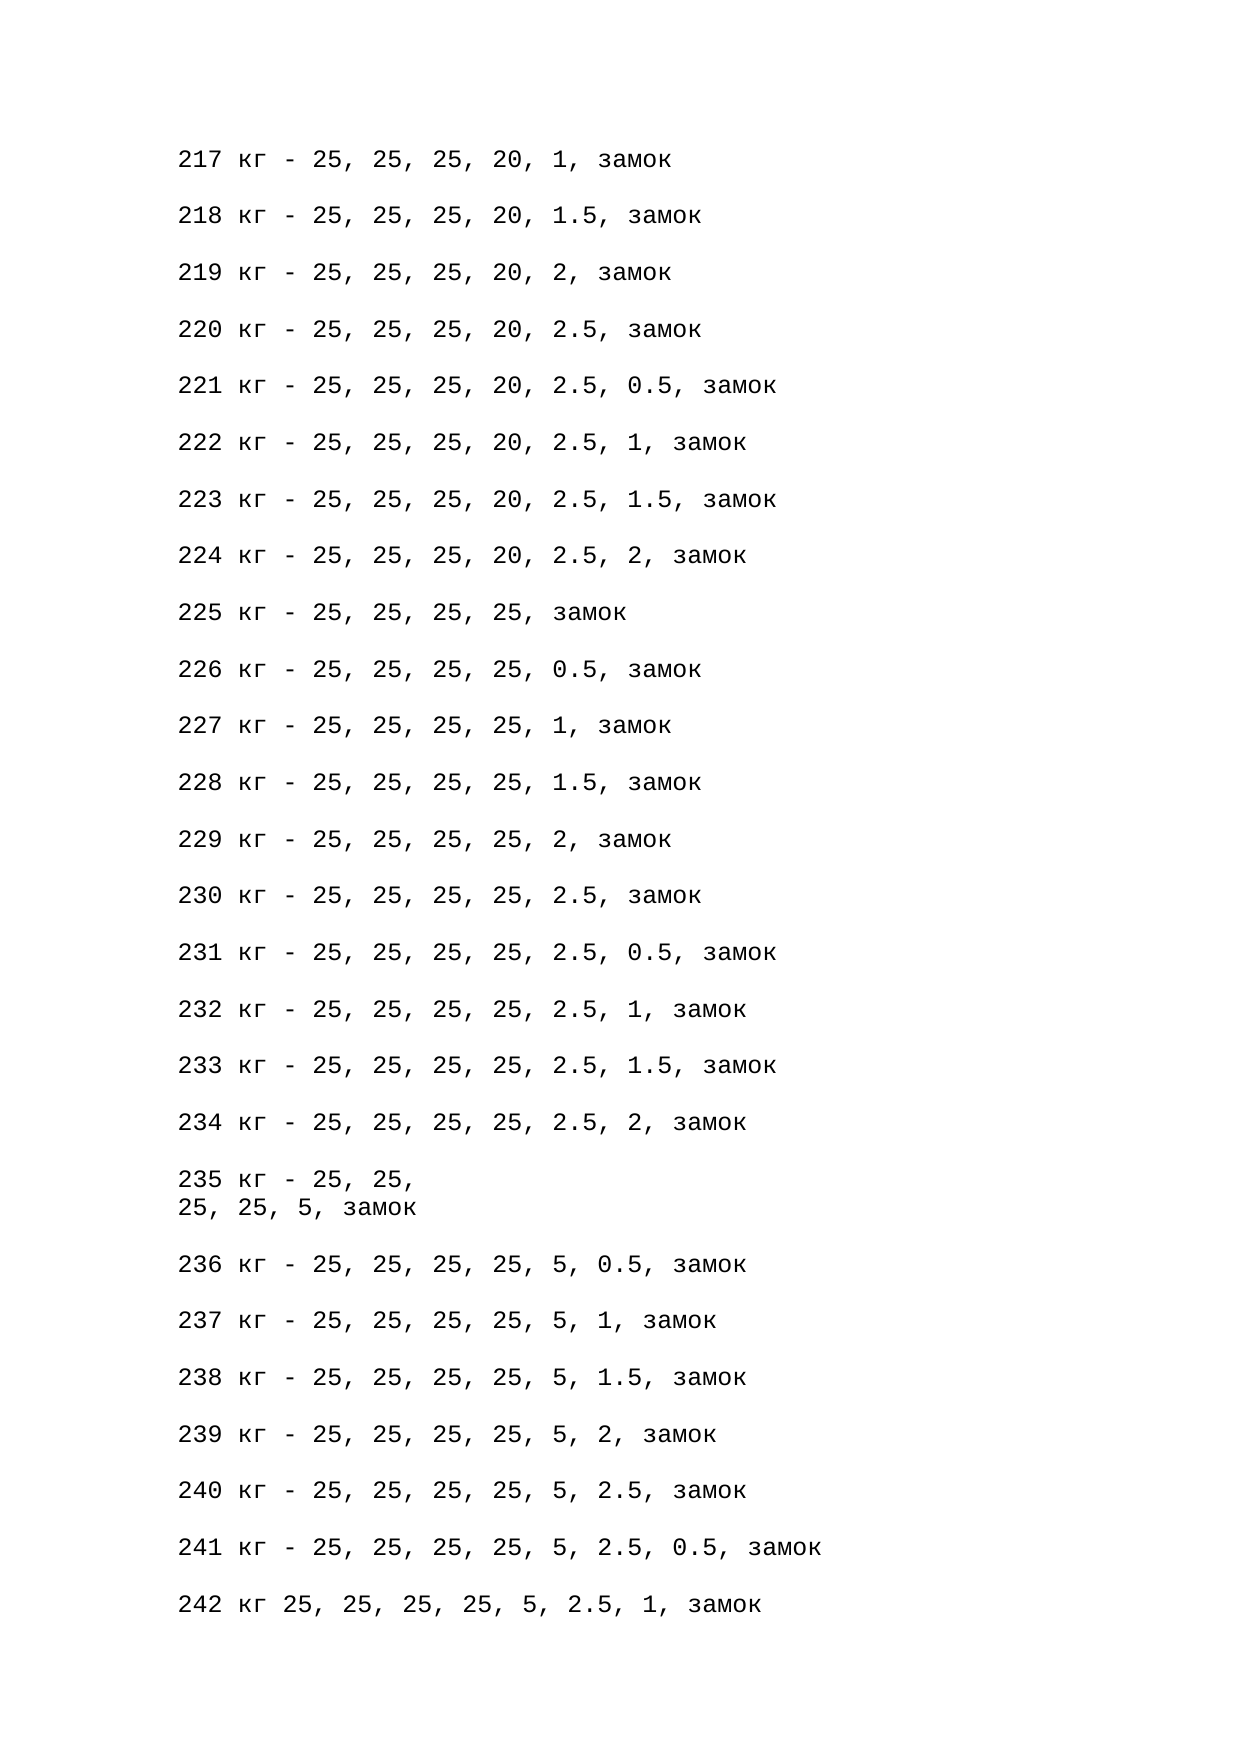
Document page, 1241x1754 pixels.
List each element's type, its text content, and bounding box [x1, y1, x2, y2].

text 240 кг - 25, 25, 25, 25, 5, 2.5, замок [177, 1450, 1152, 1506]
text 237 кг - 25, 25, 25, 25, 5, 1, замок [177, 1280, 1152, 1336]
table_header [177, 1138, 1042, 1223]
text 233 кг - 25, 25, 25, 25, 2.5, 1.5, замок [177, 1025, 1152, 1081]
text 234 кг - 25, 25, 25, 25, 2.5, 2, замок [177, 1081, 1152, 1138]
text 226 кг - 25, 25, 25, 25, 0.5, замок [177, 628, 1152, 685]
text 219 кг - 25, 25, 25, 20, 2, замок [177, 231, 1152, 288]
text 242 кг 25, 25, 25, 25, 5, 2.5, 1, замок [177, 1563, 1152, 1620]
text 228 кг - 25, 25, 25, 25, 1.5, замок [177, 741, 1152, 798]
text 241 кг - 25, 25, 25, 25, 5, 2.5, 0.5, замок [177, 1506, 1152, 1563]
text 224 кг - 25, 25, 25, 20, 2.5, 2, замок [177, 515, 1152, 571]
text 232 кг - 25, 25, 25, 25, 2.5, 1, замок [177, 968, 1152, 1025]
text 217 кг - 25, 25, 25, 20, 1, замок [177, 118, 1152, 175]
text 227 кг - 25, 25, 25, 25, 1, замок [177, 685, 1152, 741]
text 221 кг - 25, 25, 25, 20, 2.5, 0.5, замок [177, 345, 1152, 401]
text 225 кг - 25, 25, 25, 25, замок [177, 571, 1152, 628]
text 231 кг - 25, 25, 25, 25, 2.5, 0.5, замок [177, 911, 1152, 968]
text 236 кг - 25, 25, 25, 25, 5, 0.5, замок [177, 1223, 1152, 1280]
text 230 кг - 25, 25, 25, 25, 2.5, замок [177, 855, 1152, 911]
text 239 кг - 25, 25, 25, 25, 5, 2, замок [177, 1393, 1152, 1450]
text 238 кг - 25, 25, 25, 25, 5, 1.5, замок [177, 1336, 1152, 1393]
text 223 кг - 25, 25, 25, 20, 2.5, 1.5, замок [177, 458, 1152, 515]
text 218 кг - 25, 25, 25, 20, 1.5, замок [177, 175, 1152, 231]
text 222 кг - 25, 25, 25, 20, 2.5, 1, замок [177, 401, 1152, 458]
text 229 кг - 25, 25, 25, 25, 2, замок [177, 798, 1152, 855]
text 220 кг - 25, 25, 25, 20, 2.5, замок [177, 288, 1152, 345]
